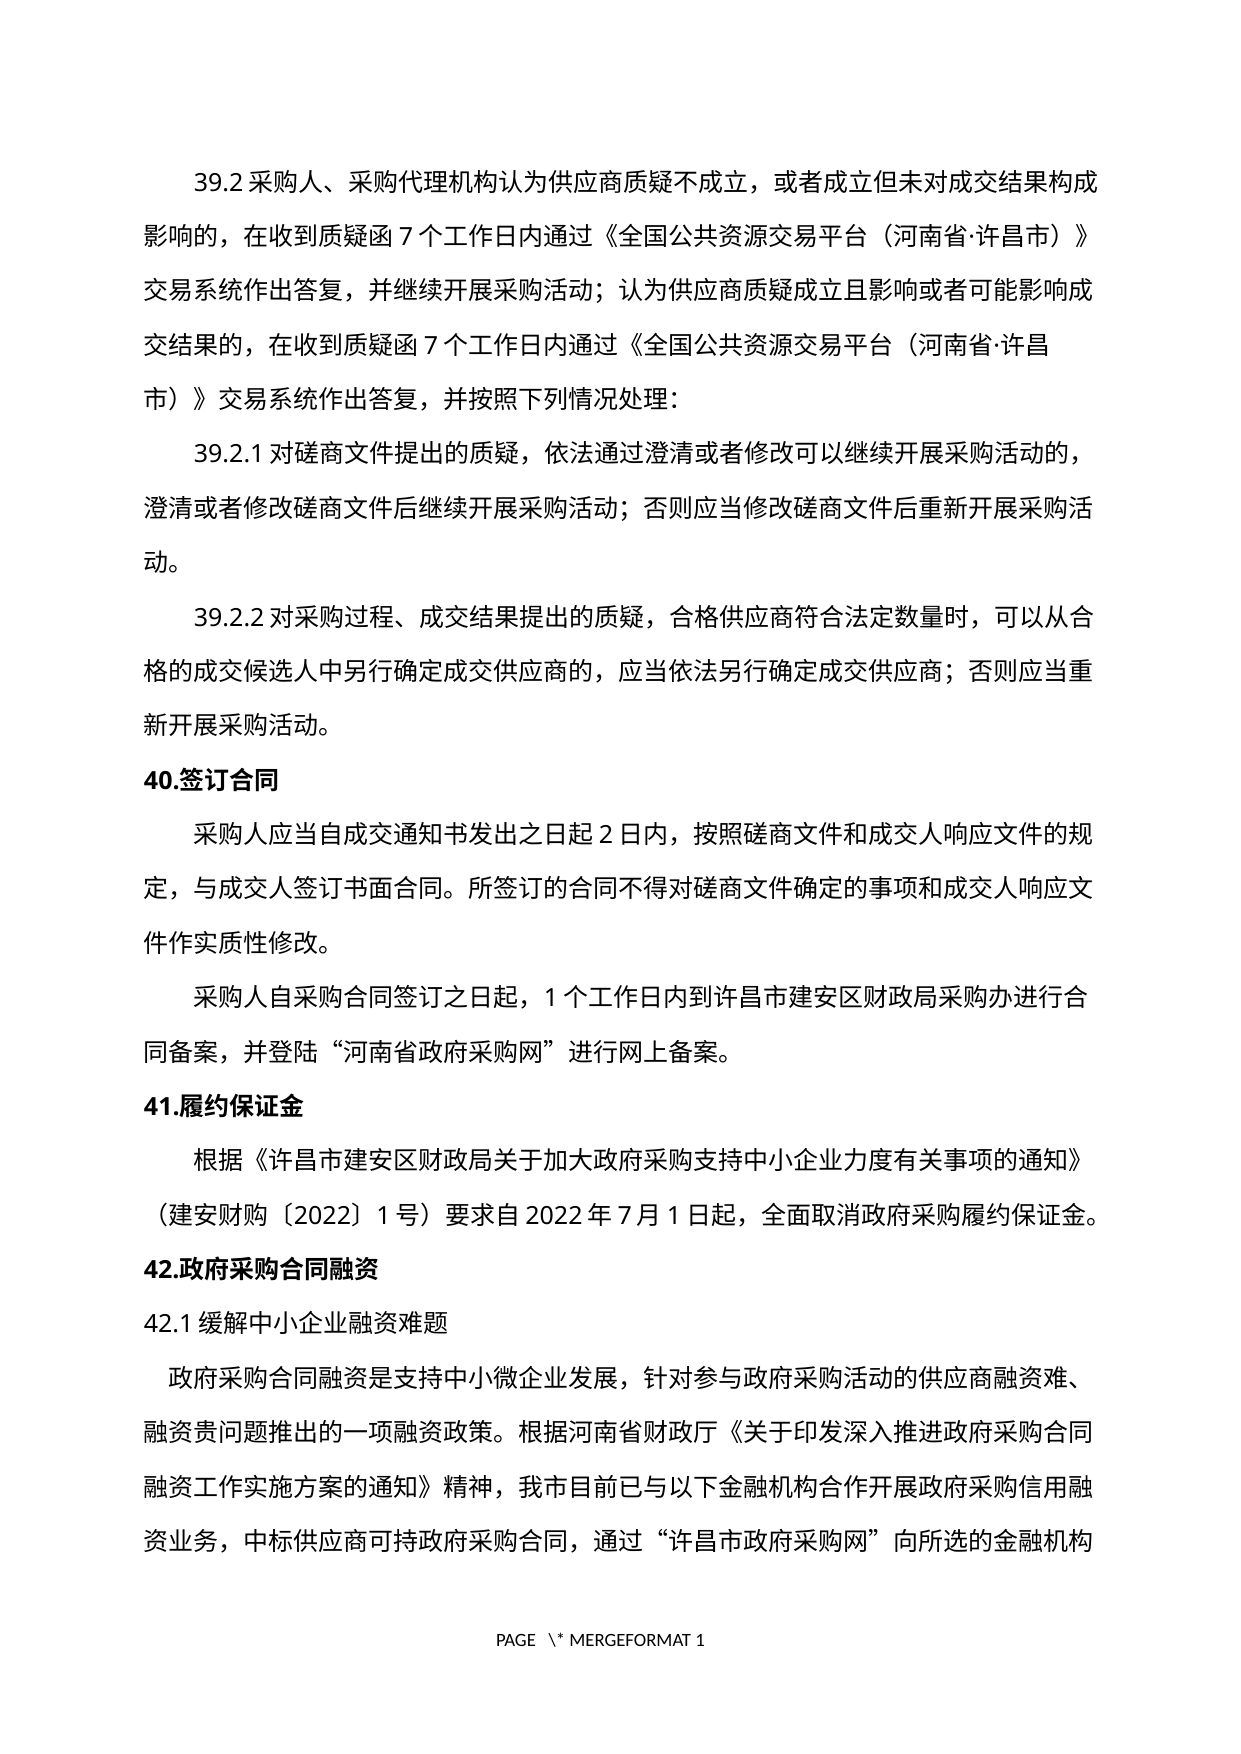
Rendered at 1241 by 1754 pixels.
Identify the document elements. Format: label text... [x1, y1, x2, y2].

text 39.2.2对采购过程、成交结果提出的质疑，合格供应商符合法定数量时，可以从合格的成交候选人中另行确定成交供应商的，应当依法另行确定成交供应商；否则应当重新开展采购活动。 [144, 597, 1106, 742]
list 42.政府采购合同融资 [144, 1249, 1106, 1286]
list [144, 1358, 1106, 1558]
text 采购人自采购合同签订之日起，1个工作日内到许昌市建安区财政局采购办进行合同备案，并登陆“河南省政府采购网”进行网上备案。 [144, 978, 1106, 1068]
text 39.2采购人、采购代理机构认为供应商质疑不成立，或者成立但未对成交结果构成影响的，在收到质疑函7个工作日内通过《全国公共资源交易平台（河南省·许昌市）》交易系统作出答复，并继续开展采购活动；认为供应商质疑成立且影响或者可能影响成交结果的，在收到质疑函7个工作日内通过《全国公共资源交易平台（河南省·许昌市）》交易系统作出答复，并按照下列情况处理： [144, 162, 1106, 416]
list 41.履约保证金 [144, 1086, 1106, 1123]
list 42.1缓解中小企业融资难题 [144, 1304, 1106, 1340]
text 根据《许昌市建安区财政局关于加大政府采购支持中小企业力度有关事项的通知》（建安财购〔2022〕1号）要求自2022年7月1日起，全面取消政府采购履约保证金。 [144, 1141, 1106, 1231]
text 采购人应当自成交通知书发出之日起2日内，按照磋商文件和成交人响应文件的规定，与成交人签订书面合同。所签订的合同不得对磋商文件确定的事项和成交人响应文件作实质性修改。 [144, 814, 1106, 959]
text 39.2.1对磋商文件提出的质疑，依法通过澄清或者修改可以继续开展采购活动的，澄清或者修改磋商文件后继续开展采购活动；否则应当修改磋商文件后重新开展采购活动。 [144, 434, 1106, 579]
list 40.签订合同 [144, 760, 1106, 796]
